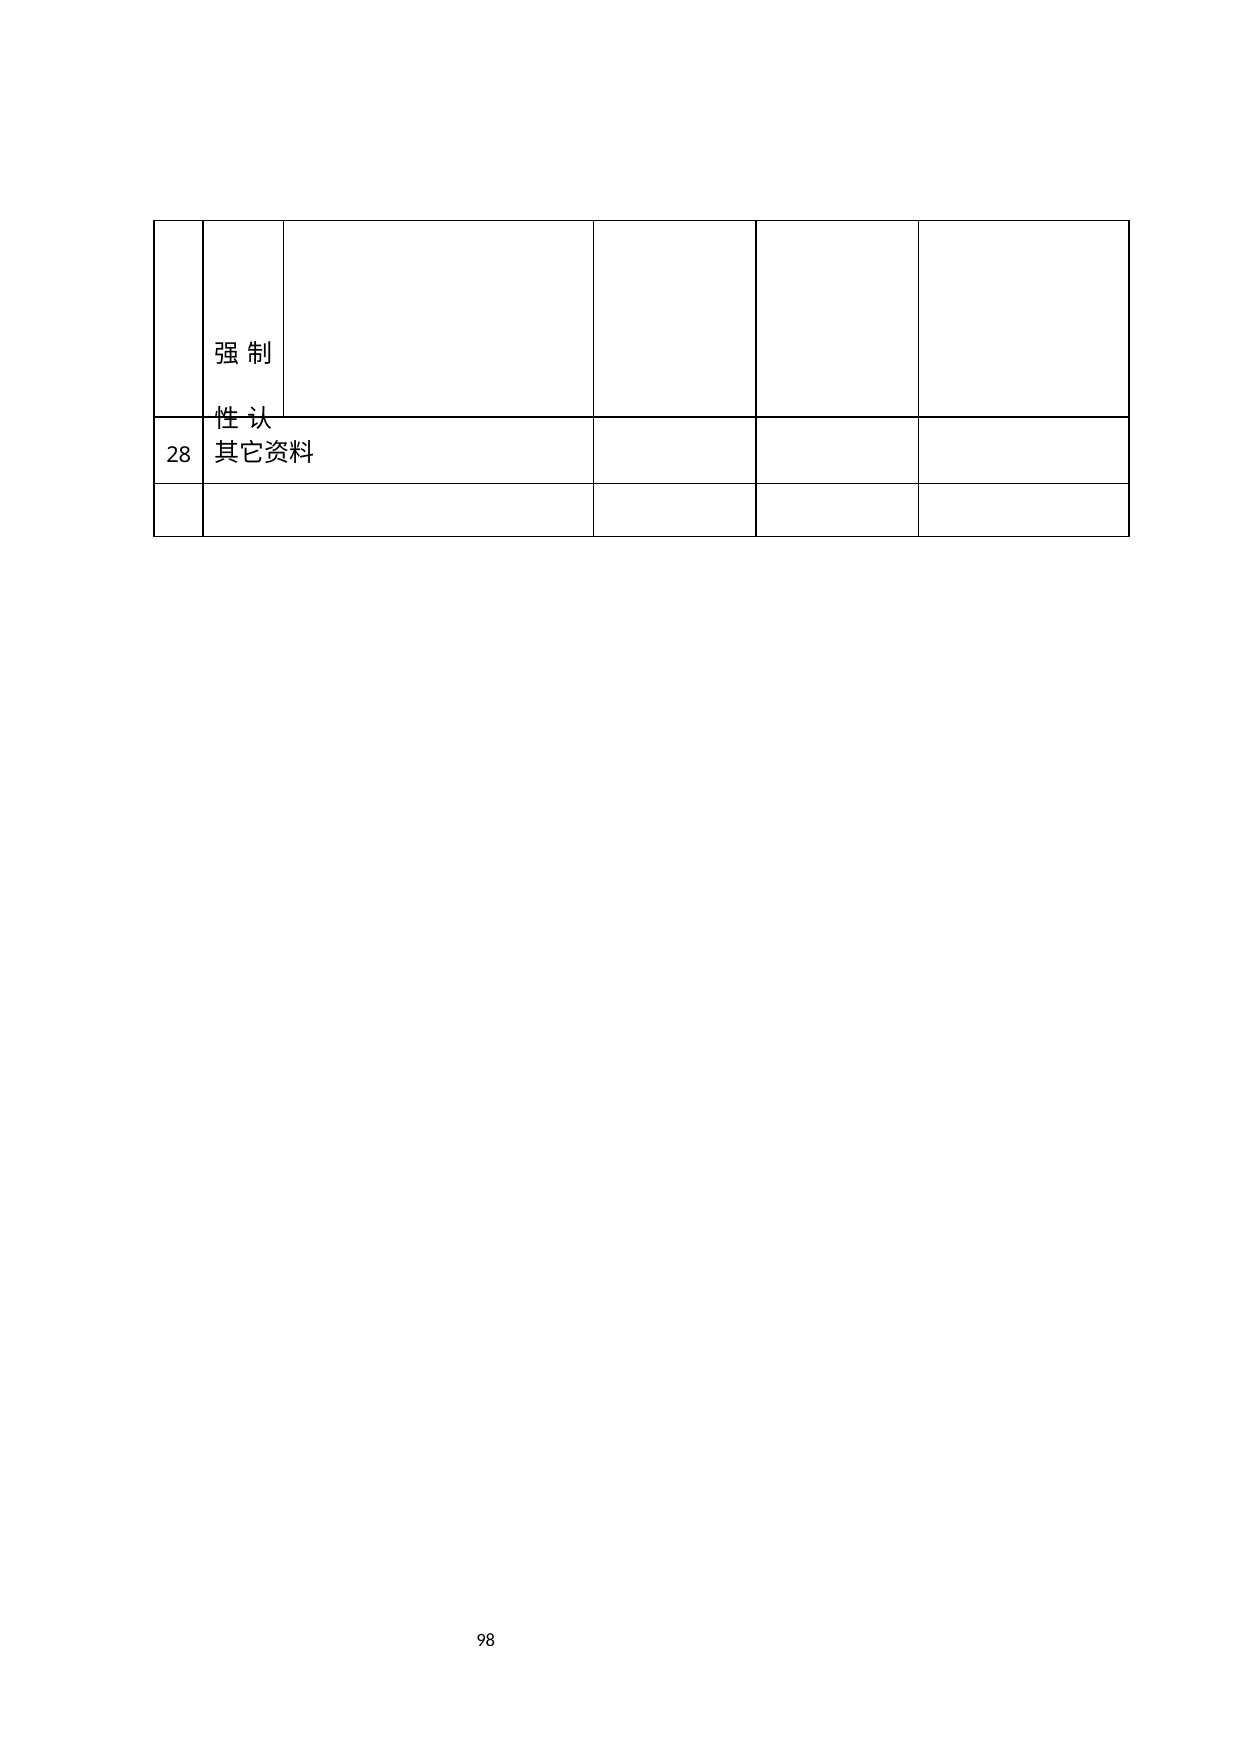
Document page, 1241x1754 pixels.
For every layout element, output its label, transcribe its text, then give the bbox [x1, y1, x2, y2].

table_cell [204, 484, 593, 536]
table_cell [919, 484, 1128, 536]
table_cell [757, 221, 918, 416]
table_cell [757, 418, 918, 483]
table_cell [594, 418, 755, 483]
table_cell 28 [155, 418, 202, 483]
table_cell 其它资料 [204, 418, 593, 483]
table_cell [919, 221, 1128, 416]
table_cell [919, 418, 1128, 483]
table_cell [155, 484, 202, 536]
table_cell [757, 484, 918, 536]
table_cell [284, 221, 593, 416]
table_cell [594, 221, 755, 416]
table_cell [594, 484, 755, 536]
